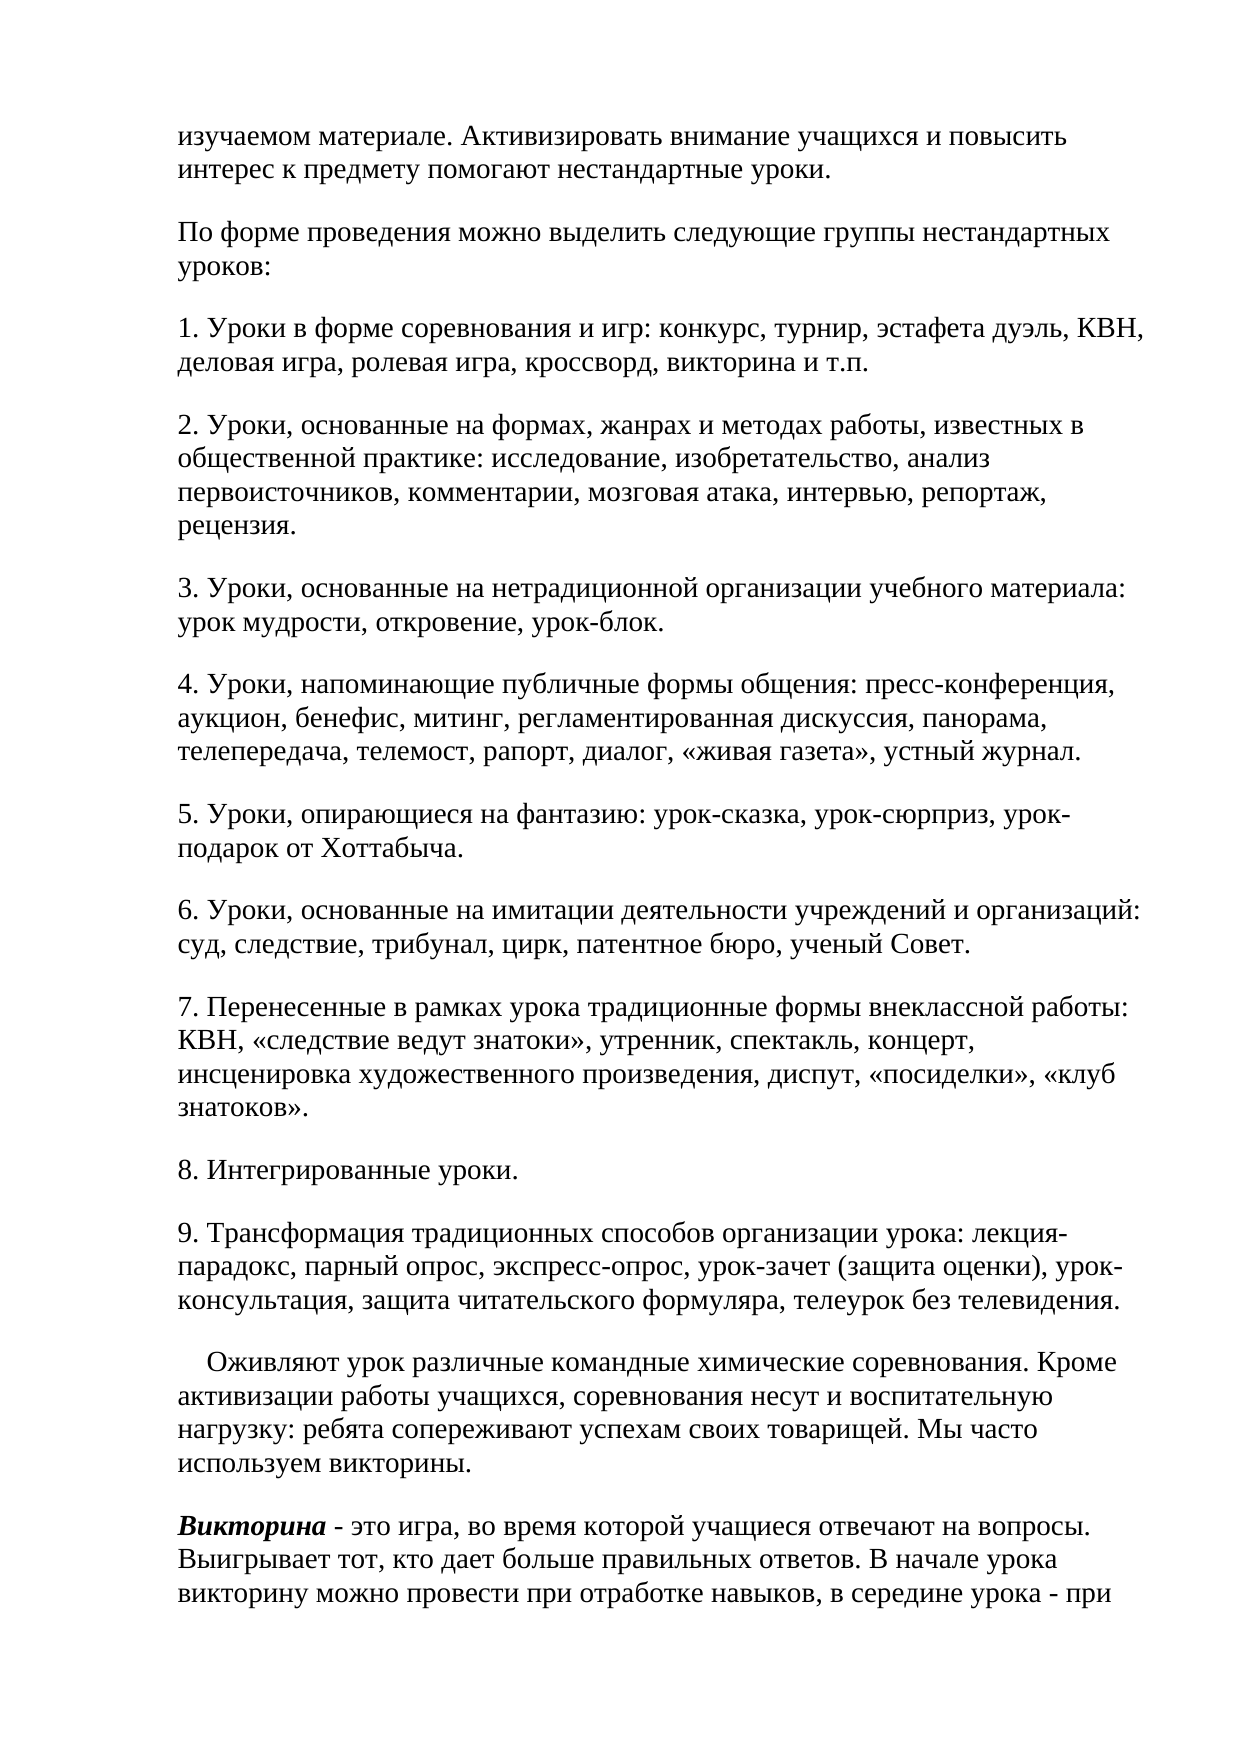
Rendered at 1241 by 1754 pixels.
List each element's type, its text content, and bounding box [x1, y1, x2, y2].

text 5. Уроки, опирающиеся на фантазию: урок-сказка, урок-сюрприз, урок-подарок от Хоттабыча. [177, 796, 1152, 863]
text 6. Уроки, основанные на имитации деятельности учреждений и организаций: суд, следствие, трибунал, цирк, патентное бюро, ученый Совет. [177, 892, 1152, 959]
text 1. Уроки в форме соревнования и игр: конкурс, турнир, эстафета дуэль, КВН, деловая игра, ролевая игра, кроссворд, викторина и т.п. [177, 311, 1152, 378]
text По форме проведения можно выделить следующие группы нестандартных уроков: [177, 214, 1152, 281]
text 2. Уроки, основанные на формах, жанрах и методах работы, известных в общественной практике: исследование, изобретательство, анализ первоисточников, комментарии, мозговая атака, интервью, репортаж, рецензия. [177, 407, 1152, 541]
text 9. Трансформация традиционных способов организации урока: лекция-парадокс, парный опрос, экспресс-опрос, урок-зачет (защита оценки), урок-консультация, защита читательского формуляра, телеурок без телевидения. [177, 1215, 1152, 1315]
text 3. Уроки, основанные на нетрадиционной организации учебного материала: урок мудрости, откровение, урок-блок. [177, 570, 1152, 637]
text 8. Интегрированные уроки. [177, 1152, 1152, 1186]
text Оживляют урок различные командные химические соревнования. Кроме активизации работы учащихся, соревнования несут и воспитательную нагрузку: ребята сопереживают успехам своих товарищей. Мы часто используем викторины. [177, 1344, 1152, 1479]
text 4. Уроки, напоминающие публичные формы общения: пресс-конференция, аукцион, бенефис, митинг, регламентированная дискуссия, панорама, телепередача, телемост, рапорт, диалог, «живая газета», устный журнал. [177, 666, 1152, 767]
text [177, 1508, 1152, 1608]
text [177, 118, 1152, 185]
text 7. Перенесенные в рамках урока традиционные формы внеклассной работы: КВН, «следствие ведут знатоки», утренник, спектакль, концерт, инсценировка художественного произведения, диспут, «посиделки», «клуб знатоков». [177, 989, 1152, 1123]
